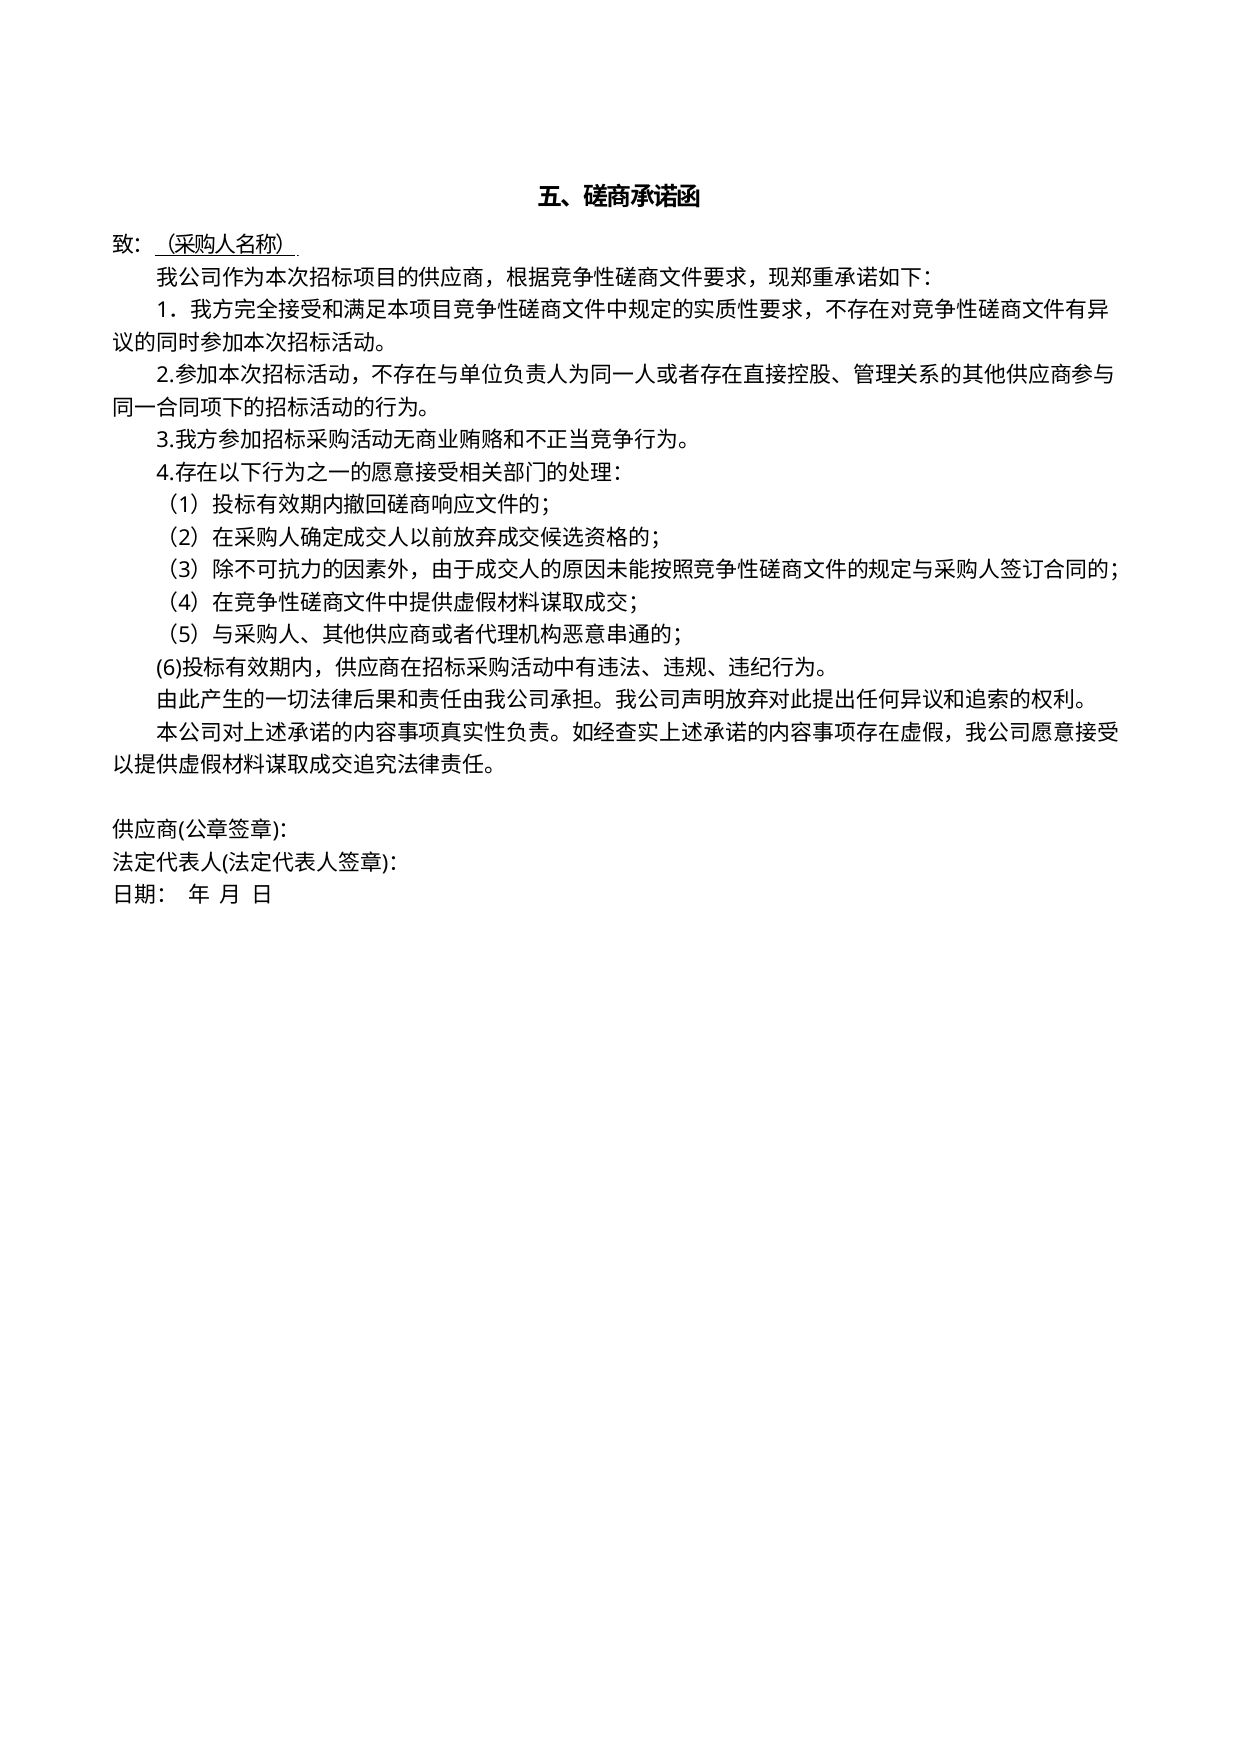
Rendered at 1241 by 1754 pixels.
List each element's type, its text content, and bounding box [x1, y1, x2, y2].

text 供应商(公章签章)： [112, 812, 1128, 844]
text （3）除不可抗力的因素外，由于成交人的原因未能按照竞争性磋商文件的规定与采购人签订合同的； [112, 552, 1128, 584]
text 本公司对上述承诺的内容事项真实性负责。如经查实上述承诺的内容事项存在虚假，我公司愿意接受以提供虚假材料谋取成交追究法律责任。 [112, 714, 1128, 779]
text 致：（采购人名称） [112, 227, 1128, 259]
text 2.参加本次招标活动，不存在与单位负责人为同一人或者存在直接控股、管理关系的其他供应商参与同一合同项下的招标活动的行为。 [112, 357, 1128, 422]
text （5）与采购人、其他供应商或者代理机构恶意串通的； [112, 617, 1128, 649]
text 日期： 年 月 日 [112, 877, 1128, 909]
text 1．我方完全接受和满足本项目竞争性磋商文件中规定的实质性要求，不存在对竞争性磋商文件有异议的同时参加本次招标活动。 [112, 292, 1128, 357]
text 3.我方参加招标采购活动无商业贿赂和不正当竞争行为。 [112, 422, 1128, 454]
text 4.存在以下行为之一的愿意接受相关部门的处理： [112, 454, 1128, 487]
text （1）投标有效期内撤回磋商响应文件的； [112, 487, 1128, 519]
text 法定代表人(法定代表人签章)： [112, 844, 1128, 877]
text (6)投标有效期内，供应商在招标采购活动中有违法、违规、违纪行为。 [112, 649, 1128, 682]
text （4）在竞争性磋商文件中提供虚假材料谋取成交； [112, 584, 1128, 617]
text 五、磋商承诺函 [112, 162, 1128, 227]
text （2）在采购人确定成交人以前放弃成交候选资格的； [112, 519, 1128, 552]
text 我公司作为本次招标项目的供应商，根据竞争性磋商文件要求，现郑重承诺如下： [112, 259, 1128, 292]
text 由此产生的一切法律后果和责任由我公司承担。我公司声明放弃对此提出任何异议和追索的权利。 [112, 682, 1128, 714]
